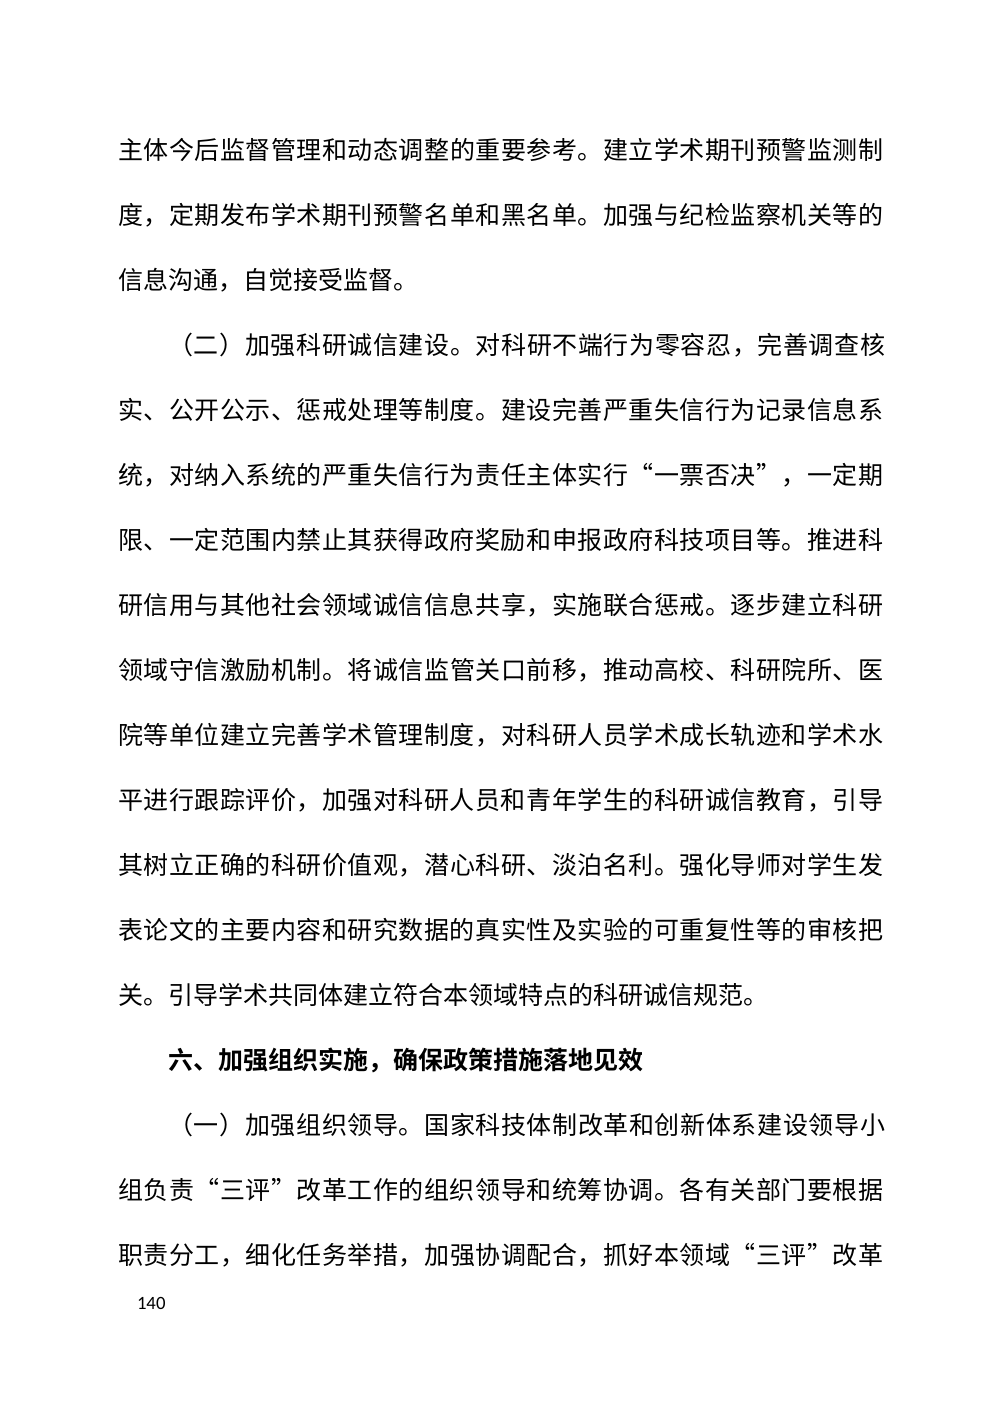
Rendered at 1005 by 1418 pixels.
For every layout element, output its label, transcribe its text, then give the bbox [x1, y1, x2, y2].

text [118, 1091, 886, 1286]
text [118, 116, 886, 311]
text 六、加强组织实施，确保政策措施落地见效 [118, 1026, 886, 1091]
text （二）加强科研诚信建设。对科研不端行为零容忍，完善调查核实、公开公示、惩戒处理等制度。建设完善严重失信行为记录信息系统，对纳入系统的严重失信行为责任主体实行“一票否决”，一定期限、一定范围内禁止其获得政府奖励和申报政府科技项目等。推进科研信用与其他社会领域诚信信息共享，实施联合惩戒。逐步建立科研领域守信激励机制。将诚信监管关口前移，推动高校、科研院所、医院等单位建立完善学术管理制度，对科研人员学术成长轨迹和学术水平进行跟踪评价，加强对科研人员和青年学生的科研诚信教育，引导其树立正确的科研价值观，潜心科研、淡泊名利。强化导师对学生发表论文的主要内容和研究数据的真实性及实验的可重复性等的审核把关。引导学术共同体建立符合本领域特点的科研诚信规范。 [118, 311, 886, 1026]
